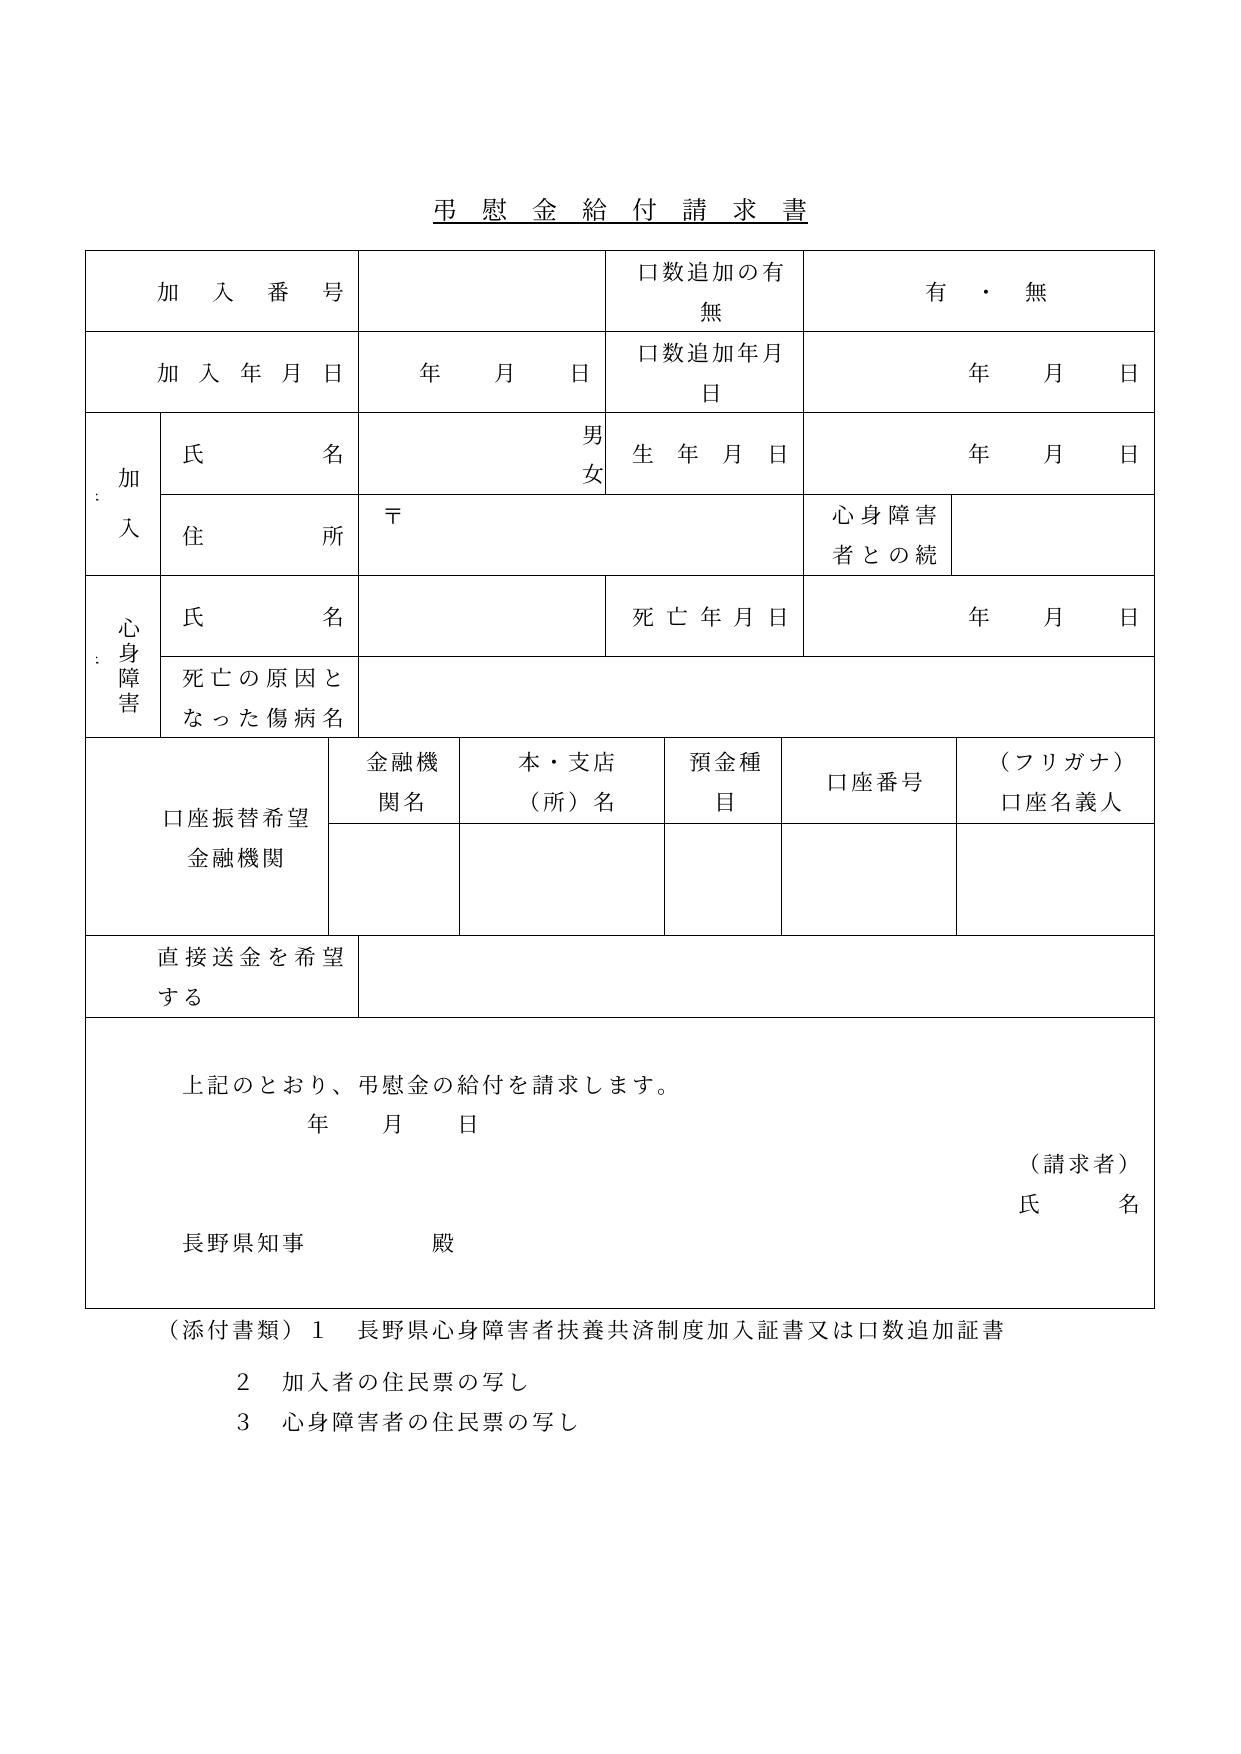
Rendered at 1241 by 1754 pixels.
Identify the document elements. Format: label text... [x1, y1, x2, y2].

table_cell 氏名 [161, 576, 358, 656]
table_cell 年 月 日 [359, 332, 605, 412]
table_cell [359, 576, 605, 656]
table_cell 上記のとおり、弔慰金の給付を請求します。 年 月 日 （請求者） 氏 名 長野県知事 殿 [86, 1018, 1154, 1308]
table_cell 年 月 日 [804, 332, 1154, 412]
table_cell [782, 824, 956, 935]
table_cell 金融機関名 [329, 738, 459, 823]
table_cell 死亡の原因と なった傷病名 [161, 657, 358, 737]
table_cell 加入年月日 [86, 332, 358, 412]
table_cell [665, 824, 781, 935]
table_cell 年 月 日 [804, 576, 1154, 656]
table_cell [952, 495, 1154, 575]
table_header 有 ・ 無 [804, 251, 1154, 331]
table_cell [460, 824, 664, 935]
table_cell 加 入 者 [86, 413, 160, 575]
table_cell 心身障害者 [86, 576, 160, 737]
table_cell [359, 936, 1154, 1017]
table_header 口数追加の有無 [606, 251, 803, 331]
table_cell 氏名 [161, 413, 358, 493]
table_cell 〒 [359, 495, 803, 575]
table_cell [359, 413, 553, 493]
table_cell 口数追加年月日 [606, 332, 803, 412]
table_cell [329, 824, 459, 935]
table_cell [359, 657, 1154, 737]
table_cell 預金種目 [665, 738, 781, 823]
table_cell 口座振替希望金融機関 [86, 738, 328, 935]
table_cell 口座番号 [782, 738, 956, 823]
table_cell 本・支店（所）名 [460, 738, 664, 823]
text 弔 慰 金 給 付 請 求 書 [158, 189, 1083, 229]
table_cell （フリガナ） 口座名義人 [957, 738, 1154, 823]
table_cell 心身障害者との続柄 [804, 495, 951, 575]
table_header 加入番号 [86, 251, 358, 331]
table_cell 住所 [161, 495, 358, 575]
table_header [359, 251, 605, 331]
table_cell [957, 824, 1154, 935]
table_cell 生年月日 [606, 413, 803, 493]
table_cell 死亡年月日 [606, 576, 803, 656]
table_cell （添付書類）１ 長野県心身障害者扶養共済制度加入証書又は口数追加証書 ２ 加入者の住民票の写し ３ 心身障害者の住民票の写し [86, 1309, 1154, 1456]
table_cell 年 月 日 [804, 413, 1154, 493]
table_cell 直接送金を希望する 特別の事情 [86, 936, 358, 1017]
table_cell 男 女 [554, 413, 605, 493]
